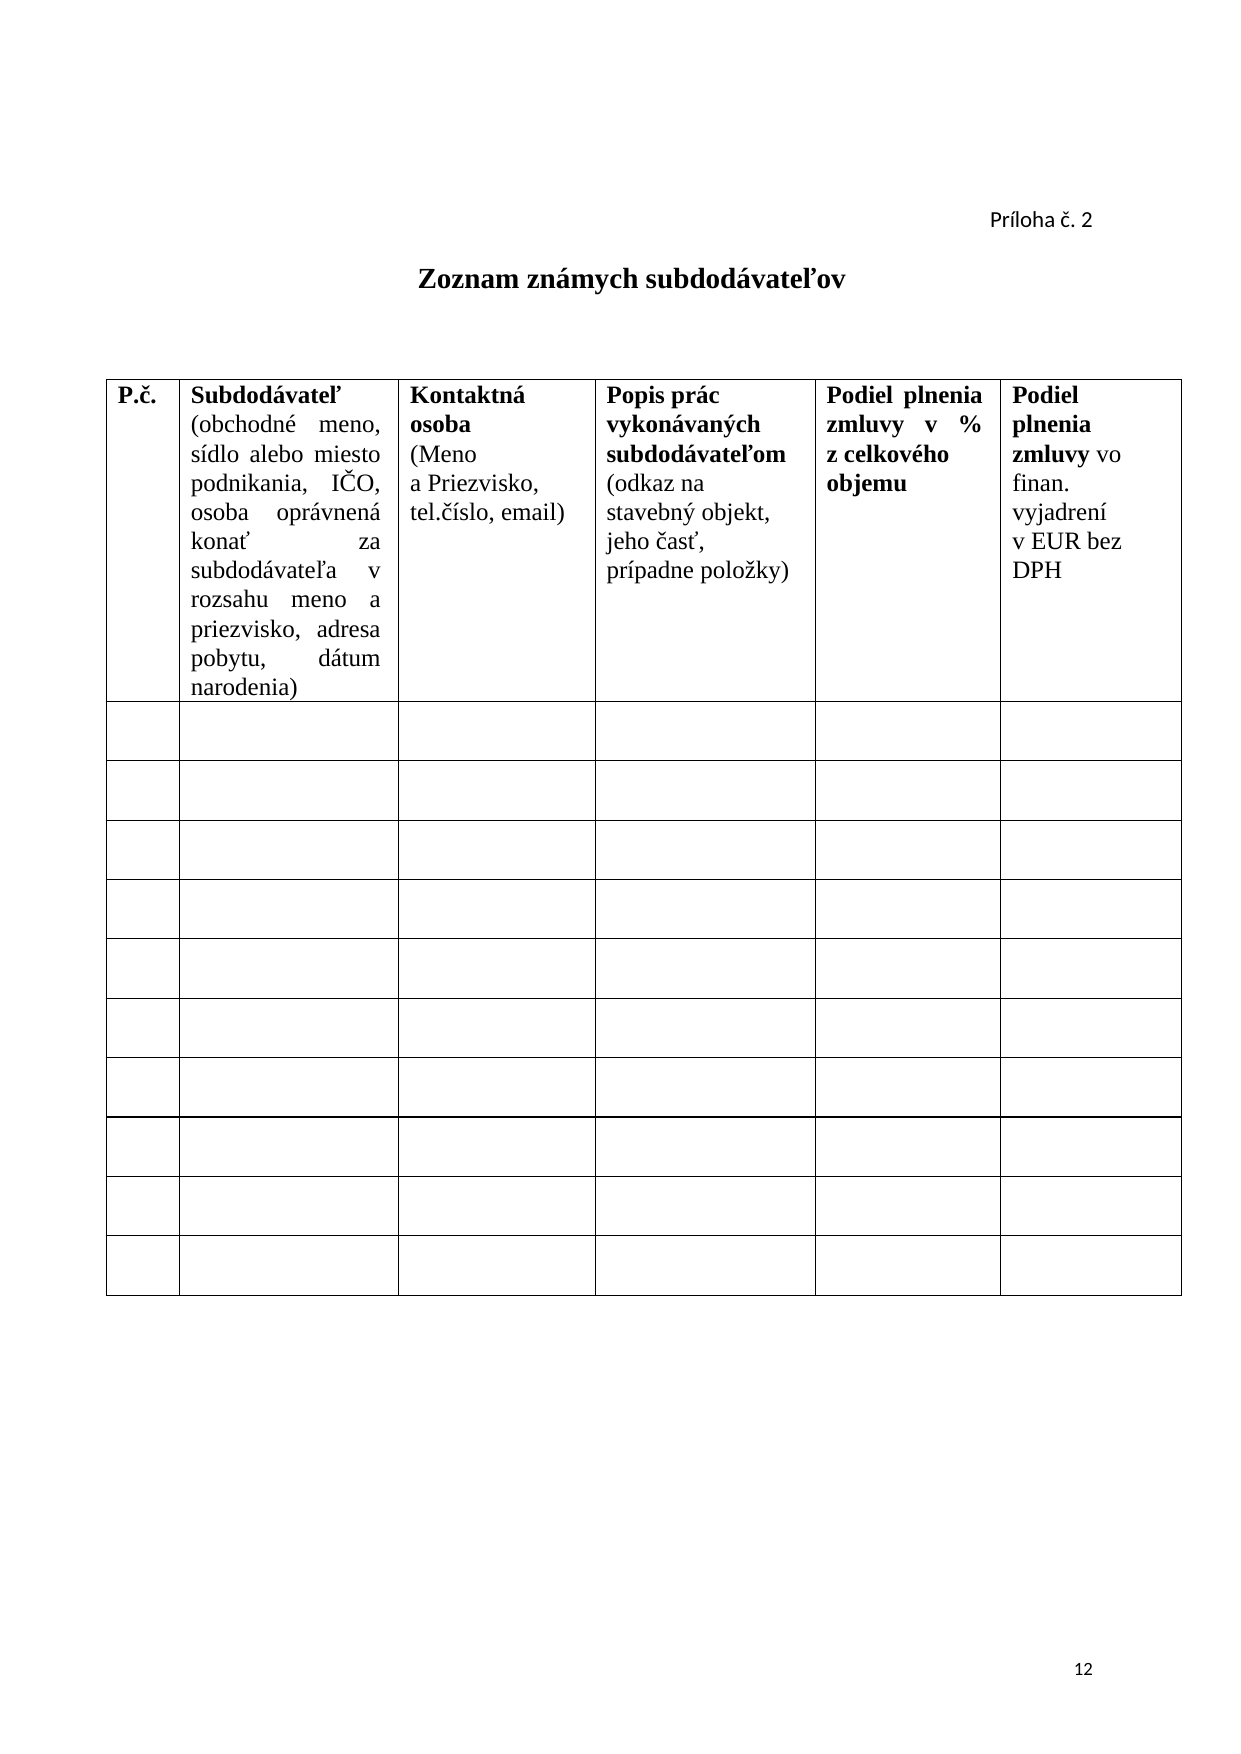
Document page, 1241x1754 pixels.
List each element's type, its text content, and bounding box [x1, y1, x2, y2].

table_cell [1001, 761, 1181, 819]
table_cell [596, 880, 815, 938]
table_cell [816, 880, 1000, 938]
table_cell [596, 999, 815, 1057]
table_cell [816, 821, 1000, 879]
table_cell [1001, 999, 1181, 1057]
table_cell [816, 1177, 1000, 1235]
table_cell [180, 1236, 398, 1294]
table_cell [180, 821, 398, 879]
table_cell [399, 999, 595, 1057]
table_cell [180, 702, 398, 760]
table_cell [180, 1177, 398, 1235]
table_cell [816, 1118, 1000, 1176]
text Príloha č. 2 [177, 205, 1092, 233]
table_cell [816, 939, 1000, 998]
table_header Subdodávateľ (obchodné meno, sídlo alebo miesto podnikania, IČO, osoba oprávnená konať za subdodávateľa v rozsahu meno a priezvisko, adresa pobytu, dátum narodenia) [180, 380, 398, 701]
table_cell [107, 1177, 179, 1235]
table_header Podiel plnenia zmluvy vo finan. vyjadrení v EUR bez DPH [1001, 380, 1181, 701]
table_cell [816, 1058, 1000, 1116]
table_cell [180, 761, 398, 819]
table_cell [399, 880, 595, 938]
table_cell [596, 761, 815, 819]
table_cell [1001, 821, 1181, 879]
table_cell [399, 702, 595, 760]
table_cell [107, 939, 179, 998]
table_header Podiel plnenia zmluvy v % z celkového objemu [816, 380, 1000, 701]
table_cell [1001, 880, 1181, 938]
table_cell [596, 702, 815, 760]
table_cell [107, 880, 179, 938]
table_cell [596, 821, 815, 879]
table_cell [399, 1058, 595, 1116]
table_cell [180, 999, 398, 1057]
table_cell [1001, 1177, 1181, 1235]
table_cell [180, 939, 398, 998]
table_cell [1001, 702, 1181, 760]
table_cell [1001, 939, 1181, 998]
table_cell [596, 1058, 815, 1116]
table_cell [180, 880, 398, 938]
table_cell [596, 1118, 815, 1176]
table_cell [399, 939, 595, 998]
table_cell [107, 761, 179, 819]
table_header Popis prác vykonávaných subdodávateľom (odkaz na stavebný objekt, jeho časť, prípadne položky) [596, 380, 815, 701]
table_cell [596, 939, 815, 998]
table_cell [1001, 1236, 1181, 1294]
table_cell [399, 761, 595, 819]
table_cell [1001, 1118, 1181, 1176]
table_cell [816, 761, 1000, 819]
table_cell [596, 1236, 815, 1294]
table_cell [180, 1118, 398, 1176]
text Zoznam známych subdodávateľov [177, 261, 1086, 295]
table_cell [596, 1177, 815, 1235]
table_cell [816, 999, 1000, 1057]
table_cell [107, 1058, 179, 1116]
table_cell [107, 821, 179, 879]
table_header Kontaktná osoba (Meno a Priezvisko, tel.číslo, email) [399, 380, 595, 701]
table_cell [816, 1236, 1000, 1294]
table_cell [399, 1177, 595, 1235]
table_cell [107, 1236, 179, 1294]
table_cell [107, 702, 179, 760]
table_header P.č. [107, 380, 179, 701]
table_cell [1001, 1058, 1181, 1116]
table_cell [107, 1118, 179, 1176]
table_cell [399, 821, 595, 879]
table_cell [399, 1118, 595, 1176]
table_cell [180, 1058, 398, 1116]
table_cell [816, 702, 1000, 760]
table_cell [107, 999, 179, 1057]
table_cell [399, 1236, 595, 1294]
